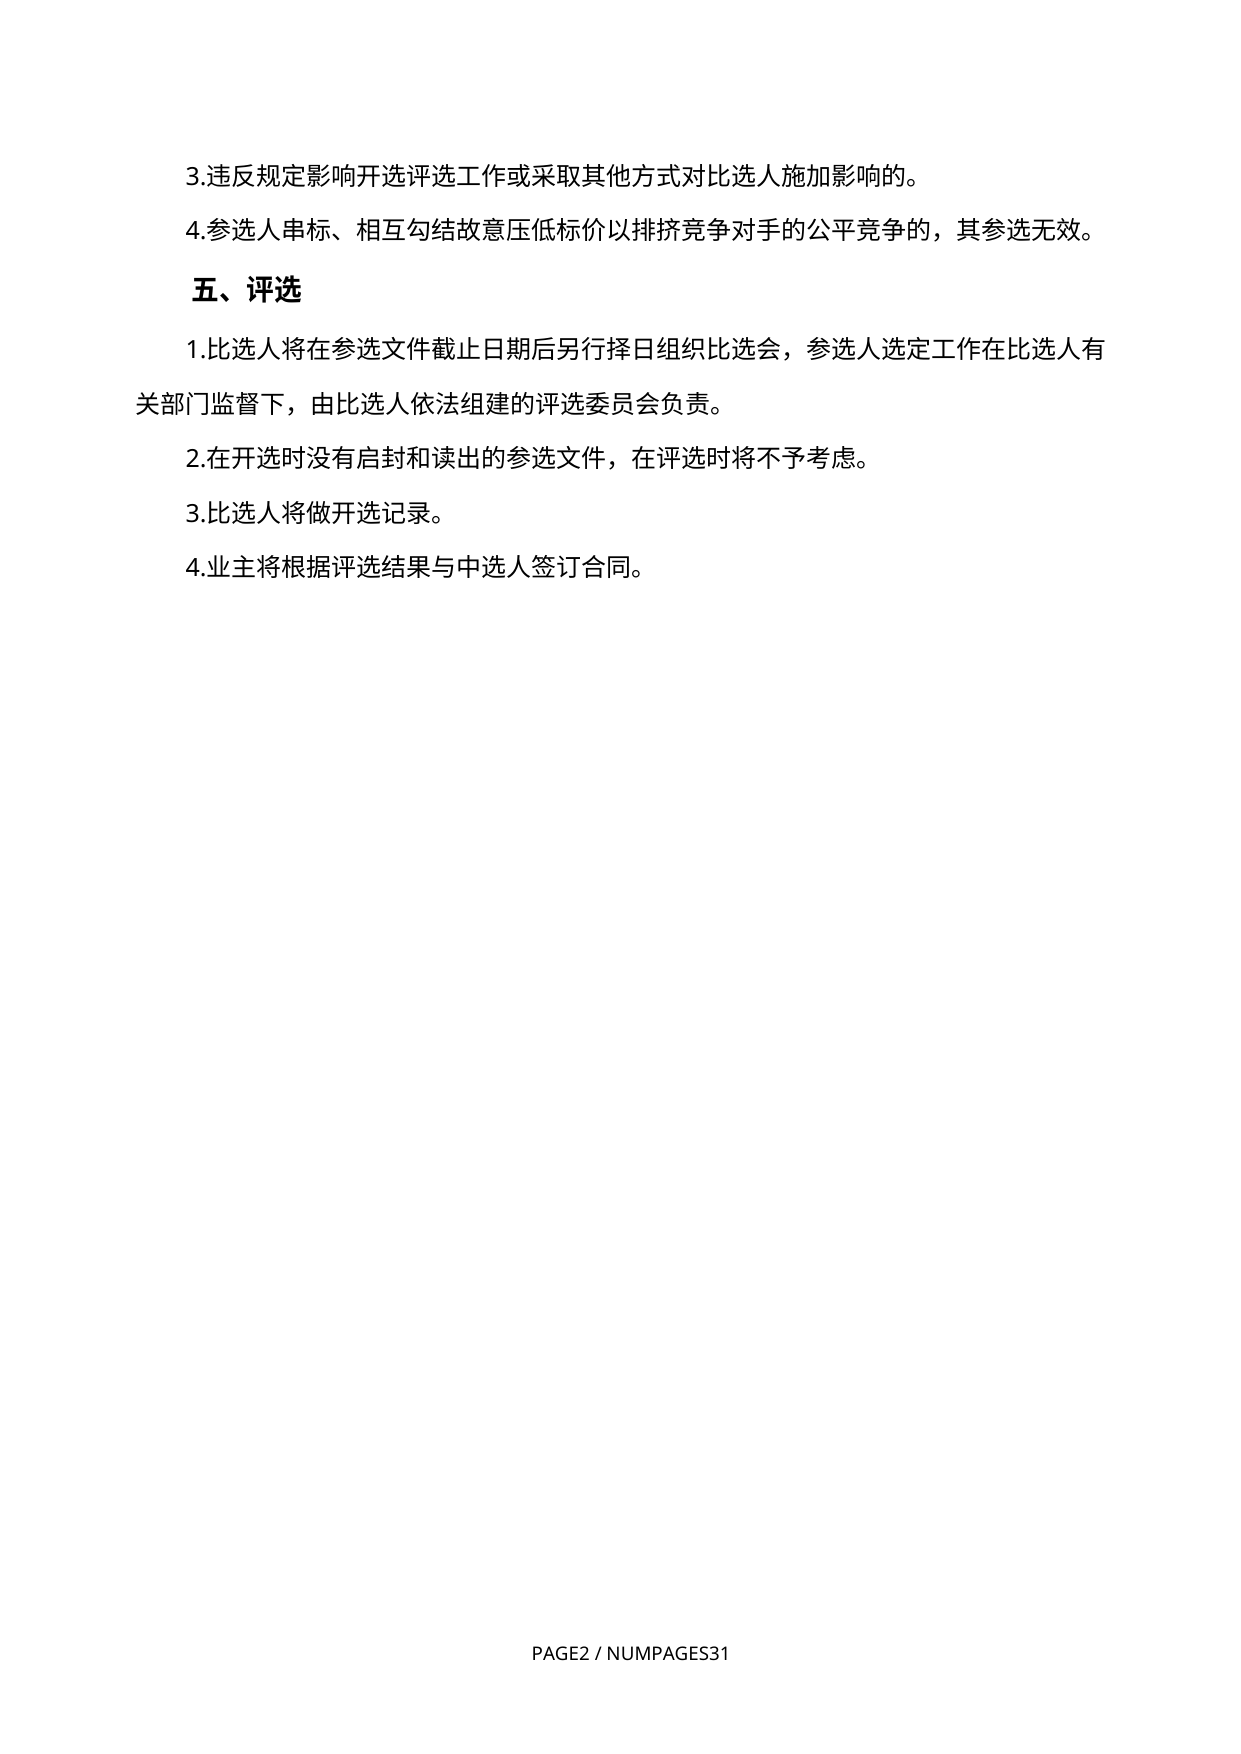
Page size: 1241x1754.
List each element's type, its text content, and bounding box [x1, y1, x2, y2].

text 1.比选人将在参选文件截止日期后另行择日组织比选会，参选人选定工作在比选人有关部门监督下，由比选人依法组建的评选委员会负责。 [135, 330, 1109, 421]
text 3.比选人将做开选记录。 [135, 493, 1109, 529]
text 4.参选人串标、相互勾结故意压低标价以排挤竞争对手的公平竞争的，其参选无效。 [135, 211, 1109, 247]
text 五、评选 [135, 267, 1121, 309]
text 4.业主将根据评选结果与中选人签订合同。 [135, 547, 1109, 584]
text 3.违反规定影响开选评选工作或采取其他方式对比选人施加影响的。 [135, 156, 1109, 192]
text 2.在开选时没有启封和读出的参选文件，在评选时将不予考虑。 [135, 439, 1109, 475]
